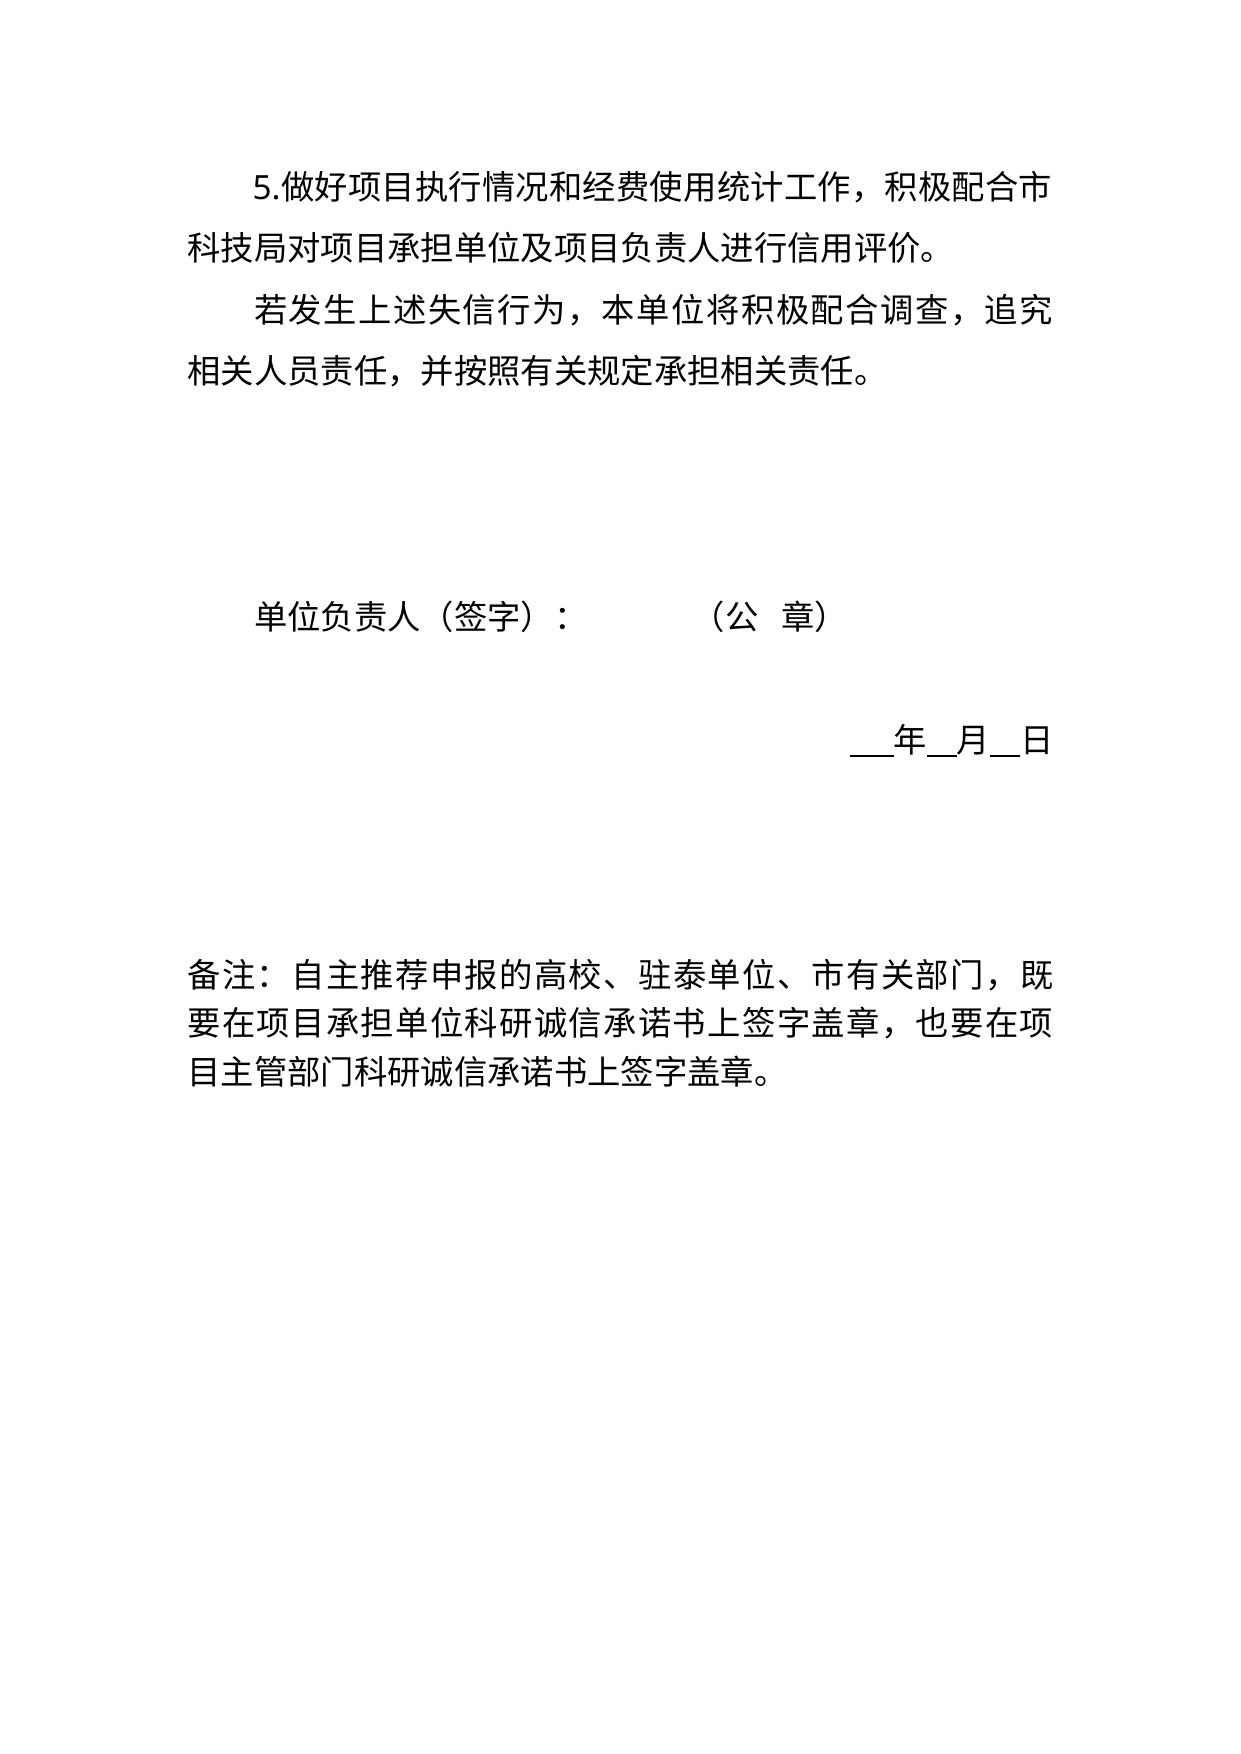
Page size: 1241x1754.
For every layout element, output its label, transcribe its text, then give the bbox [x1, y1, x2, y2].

text 备注：自主推荐申报的高校、驻泰单位、市有关部门，既要在项目承担单位科研诚信承诺书上签字盖章，也要在项目主管部门科研诚信承诺书上签字盖章。 [187, 949, 1053, 1094]
text 年 月 日 [187, 703, 1053, 764]
text 5.做好项目执行情况和经费使用统计工作，积极配合市科技局对项目承担单位及项目负责人进行信用评价。 [187, 150, 1053, 273]
text 单位负责人（签字）： （公 章） [187, 580, 1053, 642]
text 若发生上述失信行为，本单位将积极配合调查，追究相关人员责任，并按照有关规定承担相关责任。 [187, 273, 1053, 396]
